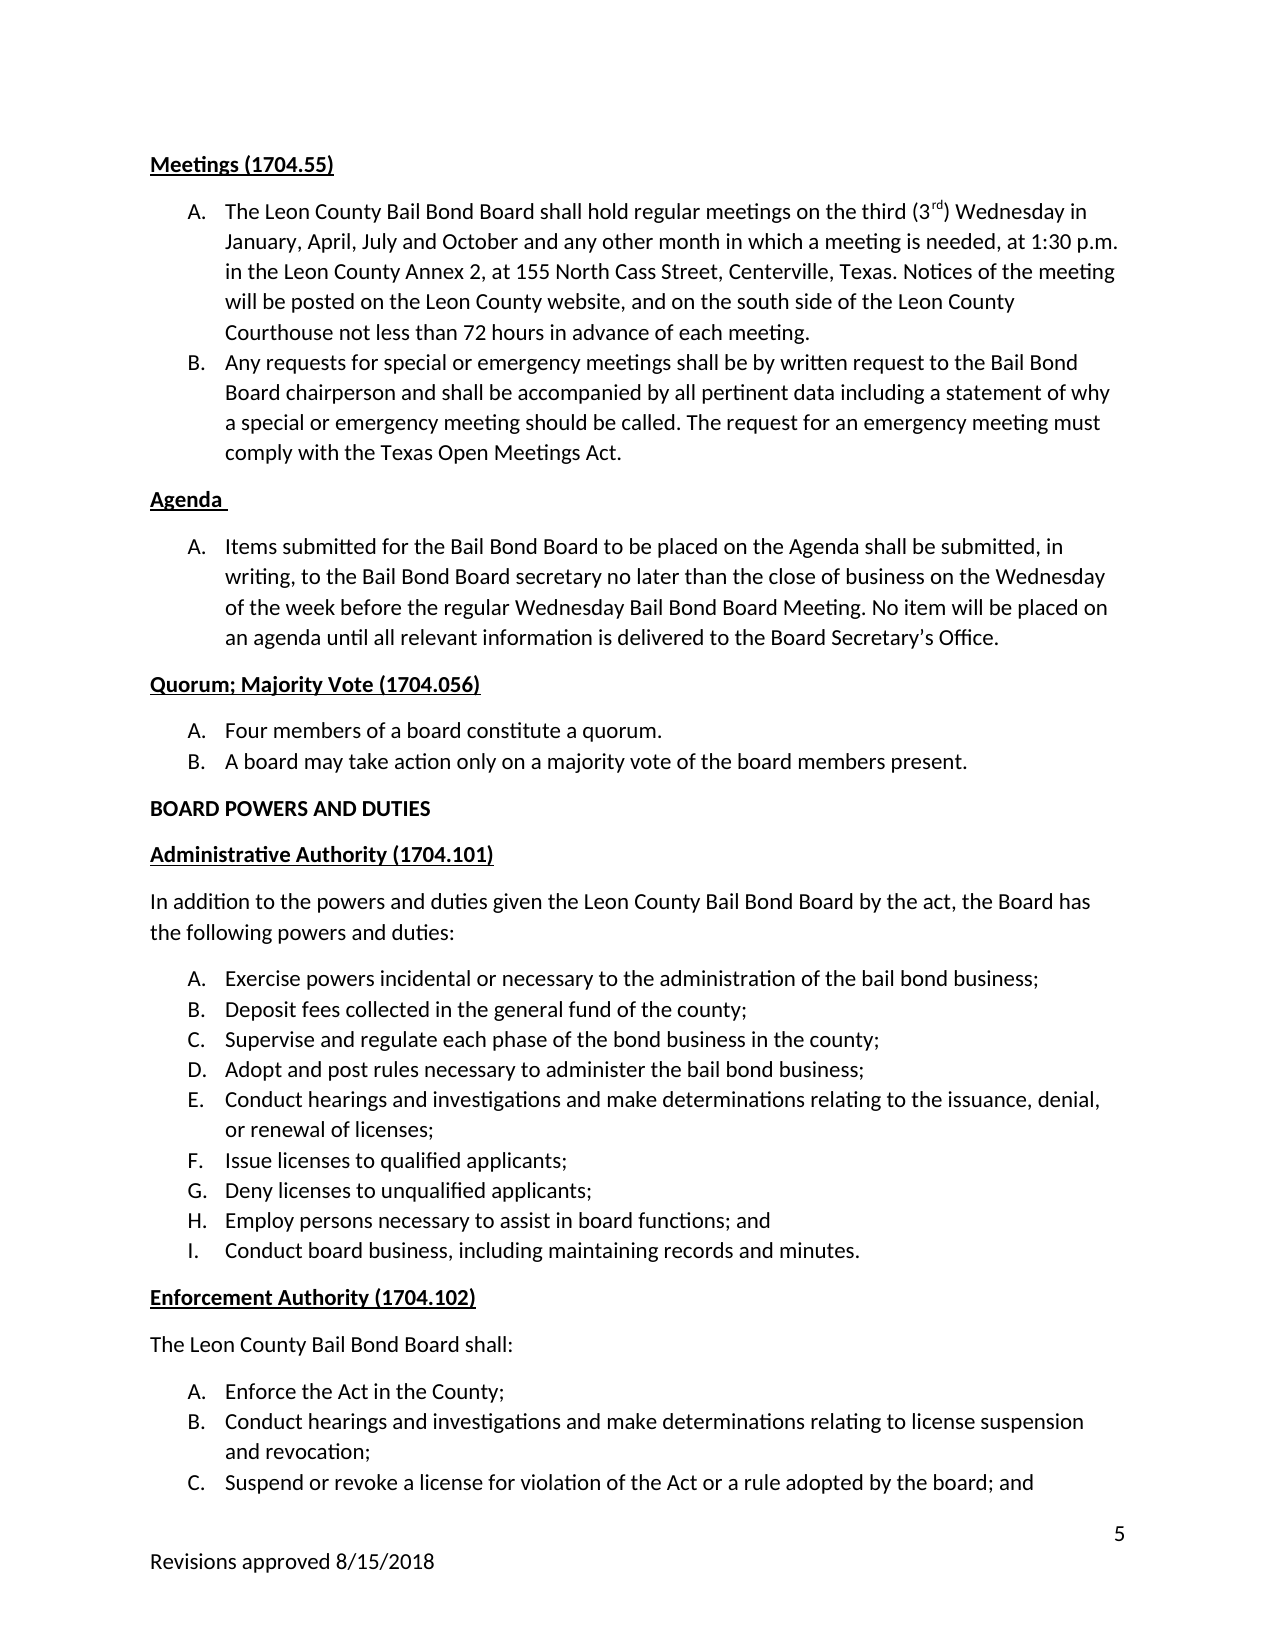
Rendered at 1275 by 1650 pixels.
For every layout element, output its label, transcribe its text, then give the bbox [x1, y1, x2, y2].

list Items submitted for the Bail Bond Board to be placed on the Agenda shall be submitted, in writing, to the Bail Bond Board secretary no later than the close of business on the Wednesday of the week before the regular Wednesday Bail Bond Board Meeting. No item will be placed on an agenda until all relevant information is delivered to the Board Secretary’s Office. [187, 532, 1125, 651]
list Adopt and post rules necessary to administer the bail bond business; [187, 1055, 1125, 1083]
text Meetings (1704.55) [150, 150, 1125, 178]
list Four members of a board constitute a quorum. [187, 717, 1125, 745]
text The Leon County Bail Bond Board shall: [150, 1330, 1125, 1358]
list Conduct board business, including maintaining records and minutes. [187, 1236, 1125, 1264]
list Deny licenses to unqualified applicants; [187, 1176, 1125, 1204]
list Deposit fees collected in the general fund of the county; [187, 995, 1125, 1023]
text BOARD POWERS AND DUTIES [150, 794, 1125, 822]
list Conduct hearings and investigations and make determinations relating to license suspension and revocation; [187, 1407, 1125, 1466]
list Supervise and regulate each phase of the bond business in the county; [187, 1025, 1125, 1053]
list Employ persons necessary to assist in board functions; and [187, 1206, 1125, 1234]
text Enforcement Authority (1704.102) [150, 1283, 1125, 1311]
list Suspend or revoke a license for violation of the Act or a rule adopted by the board; and [187, 1468, 1125, 1496]
list Enforce the Act in the County; [187, 1377, 1125, 1405]
text Administrative Authority (1704.101) [150, 841, 1125, 869]
list A board may take action only on a majority vote of the board members present. [187, 747, 1125, 775]
text In addition to the powers and duties given the Leon County Bail Bond Board by the act, the Board has the following powers and duties: [150, 887, 1125, 946]
list Conduct hearings and investigations and make determinations relating to the issuance, denial, or renewal of licenses; [187, 1085, 1125, 1144]
list The Leon County Bail Bond Board shall hold regular meetings on the third (3rd) Wednesday in January, April, July and October and any other month in which a meeting is needed, at 1:30 p.m. in the Leon County Annex 2, at 155 North Cass Street, Centerville, Texas. Notices of the meeting will be posted on the Leon County website, and on the south side of the Leon County Courthouse not less than 72 hours in advance of each meeting. [187, 197, 1125, 346]
text Quorum; Majority Vote (1704.056) [150, 670, 1125, 698]
list Issue licenses to qualified applicants; [187, 1146, 1125, 1174]
list Any requests for special or emergency meetings shall be by written request to the Bail Bond Board chairperson and shall be accompanied by all pertinent data including a statement of why a special or emergency meeting should be called. The request for an emergency meeting must comply with the Texas Open Meetings Act. [187, 348, 1125, 467]
list Exercise powers incidental or necessary to the administration of the bail bond business; [187, 964, 1125, 993]
text Agenda [150, 485, 1125, 513]
